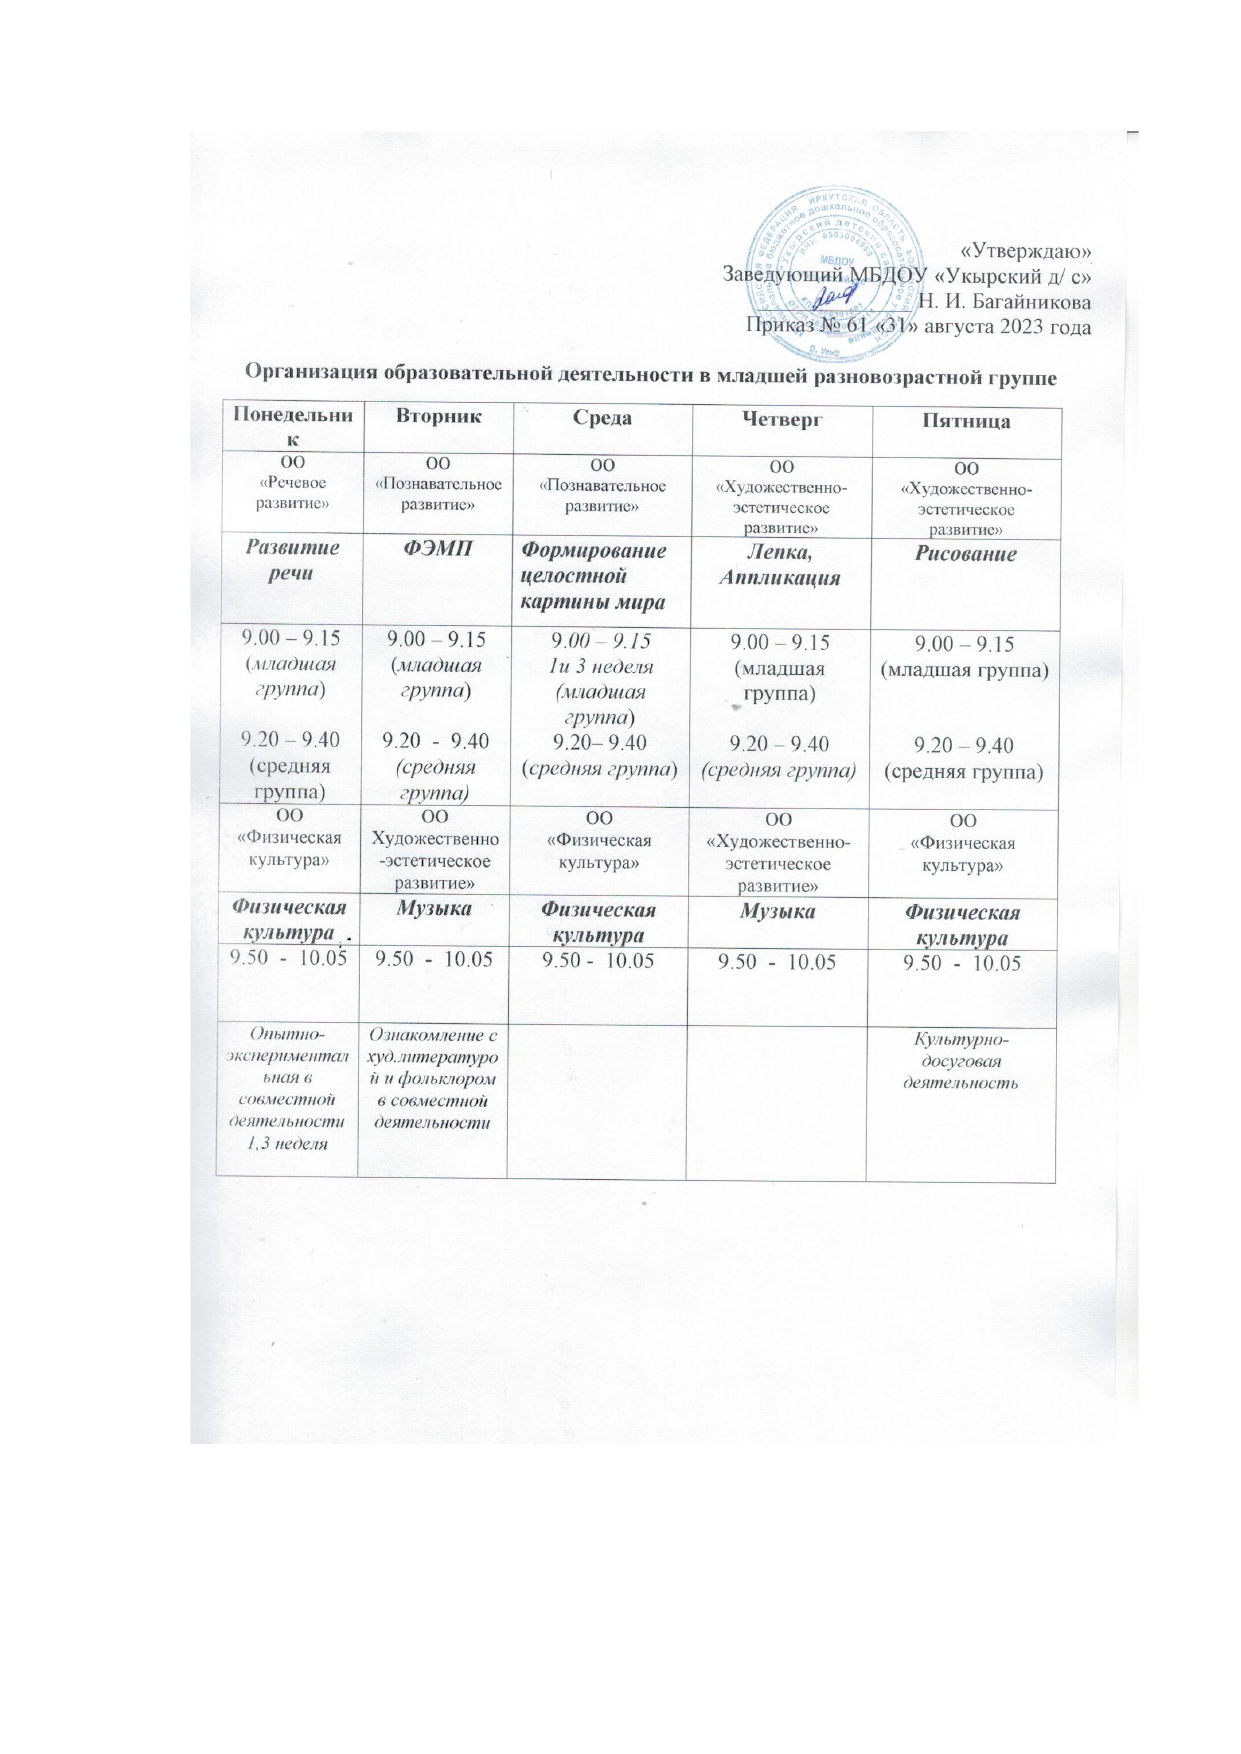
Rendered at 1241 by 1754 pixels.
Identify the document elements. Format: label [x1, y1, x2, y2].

picture [177, 118, 1152, 1458]
